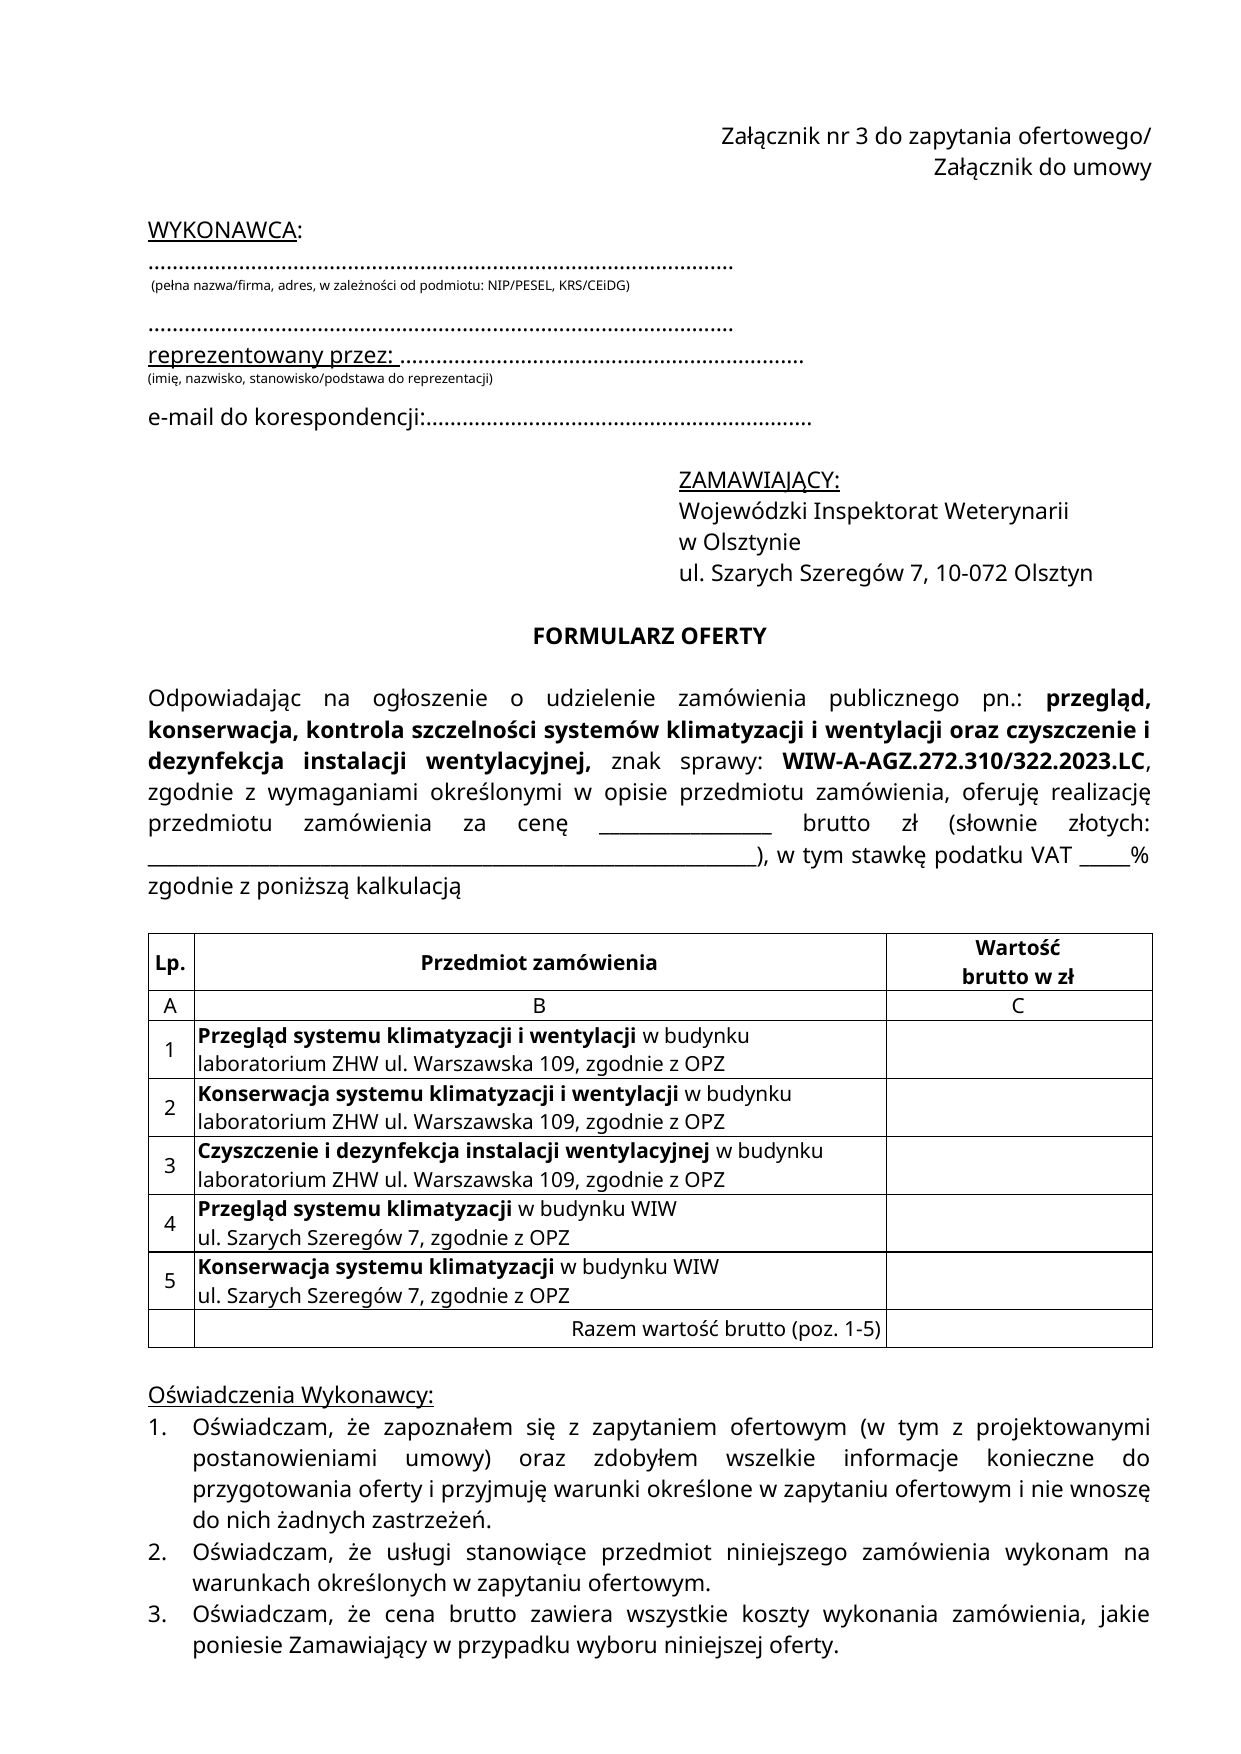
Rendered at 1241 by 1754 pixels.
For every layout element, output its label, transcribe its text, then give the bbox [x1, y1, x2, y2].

text ……………………………………………………………………………………. [148, 307, 1152, 339]
table_cell B [195, 991, 886, 1020]
text FORMULARZ OFERTY [148, 620, 1152, 651]
text w Olsztynie [679, 526, 1152, 557]
table_cell Przegląd systemu klimatyzacji i wentylacji w budynku laboratorium ZHW ul. Warszawska 109, zgodnie z OPZ [195, 1021, 886, 1078]
list Oświadczam, że usługi stanowiące przedmiot niniejszego zamówienia wykonam na warunkach określonych w zapytaniu ofertowym. [148, 1535, 1152, 1598]
text WYKONAWCA: [148, 214, 1152, 245]
list Oświadczam, że cena brutto zawiera wszystkie koszty wykonania zamówienia, jakie poniesie Zamawiający w przypadku wyboru niniejszej oferty. [148, 1598, 1152, 1660]
table_cell [887, 1021, 1152, 1078]
table_cell Konserwacja systemu klimatyzacji w budynku WIW ul. Szarych Szeregów 7, zgodnie z OPZ [195, 1253, 886, 1309]
text e-mail do korespondencji:………………………………………………………. [148, 401, 1152, 432]
table_cell Czyszczenie i dezynfekcja instalacji wentylacyjnej w budynku laboratorium ZHW ul. Warszawska 109, zgodnie z OPZ [195, 1137, 886, 1193]
table_cell Razem wartość brutto (poz. 1-5) [195, 1310, 886, 1347]
text Załącznik do umowy [148, 151, 1152, 182]
text Oświadczenia Wykonawcy: [148, 1379, 1152, 1410]
table_cell 5 [149, 1253, 194, 1309]
table_cell [887, 1137, 1152, 1193]
text ul. Szarych Szeregów 7, 10-072 Olsztyn [679, 557, 1152, 589]
table_header Wartość brutto w zł [887, 934, 1152, 990]
table_cell [149, 1310, 194, 1347]
table_cell [887, 1253, 1152, 1309]
table_cell [887, 1079, 1152, 1136]
table_cell 3 [149, 1137, 194, 1193]
list Odpowiadając na ogłoszenie o udzielenie zamówienia publicznego pn.: przegląd, konserwacja, kontrola szczelności systemów klimatyzacji i wentylacji oraz czyszczenie i dezynfekcja instalacji wentylacyjnej, znak sprawy: WIW-A-AGZ.272.310/322.2023.LC, zgodnie z wymaganiami określonymi w opisie przedmiotu zamówienia, oferuję realizację przedmiotu zamówienia za cenę _________________ brutto zł (słownie złotych: ____________________________________________________________), w tym stawkę podatku VAT _____% zgodnie z poniższą kalkulacją [148, 682, 1152, 901]
text Załącznik nr 3 do zapytania ofertowego/ [148, 120, 1152, 151]
list Oświadczam, że zapoznałem się z zapytaniem ofertowym (w tym z projektowanymi postanowieniami umowy) oraz zdobyłem wszelkie informacje konieczne do przygotowania oferty i przyjmuję warunki określone w zapytaniu ofertowym i nie wnoszę do nich żadnych zastrzeżeń. [148, 1410, 1152, 1535]
table_cell C [887, 991, 1152, 1020]
table_cell Przegląd systemu klimatyzacji w budynku WIW ul. Szarych Szeregów 7, zgodnie z OPZ [195, 1195, 886, 1251]
table_cell [887, 1310, 1152, 1347]
table_cell [887, 1195, 1152, 1251]
text ZAMAWIAJĄCY: [679, 464, 1152, 495]
table_header Przedmiot zamówienia [195, 934, 886, 990]
text ……………………………………………………………………………………. [148, 245, 1152, 276]
table_header Lp. [149, 934, 194, 990]
table_cell A [149, 991, 194, 1020]
text reprezentowany przez: …………………………………………………………. [148, 339, 1152, 370]
table_cell 4 [149, 1195, 194, 1251]
table_cell 2 [149, 1079, 194, 1136]
text (imię, nazwisko, stanowisko/podstawa do reprezentacji) [148, 370, 1152, 401]
text Wojewódzki Inspektorat Weterynarii [679, 495, 1152, 526]
table_cell 1 [149, 1021, 194, 1078]
text (pełna nazwa/firma, adres, w zależności od podmiotu: NIP/PESEL, KRS/CEiDG) [148, 276, 1152, 307]
table_cell Konserwacja systemu klimatyzacji i wentylacji w budynku laboratorium ZHW ul. Warszawska 109, zgodnie z OPZ [195, 1079, 886, 1136]
